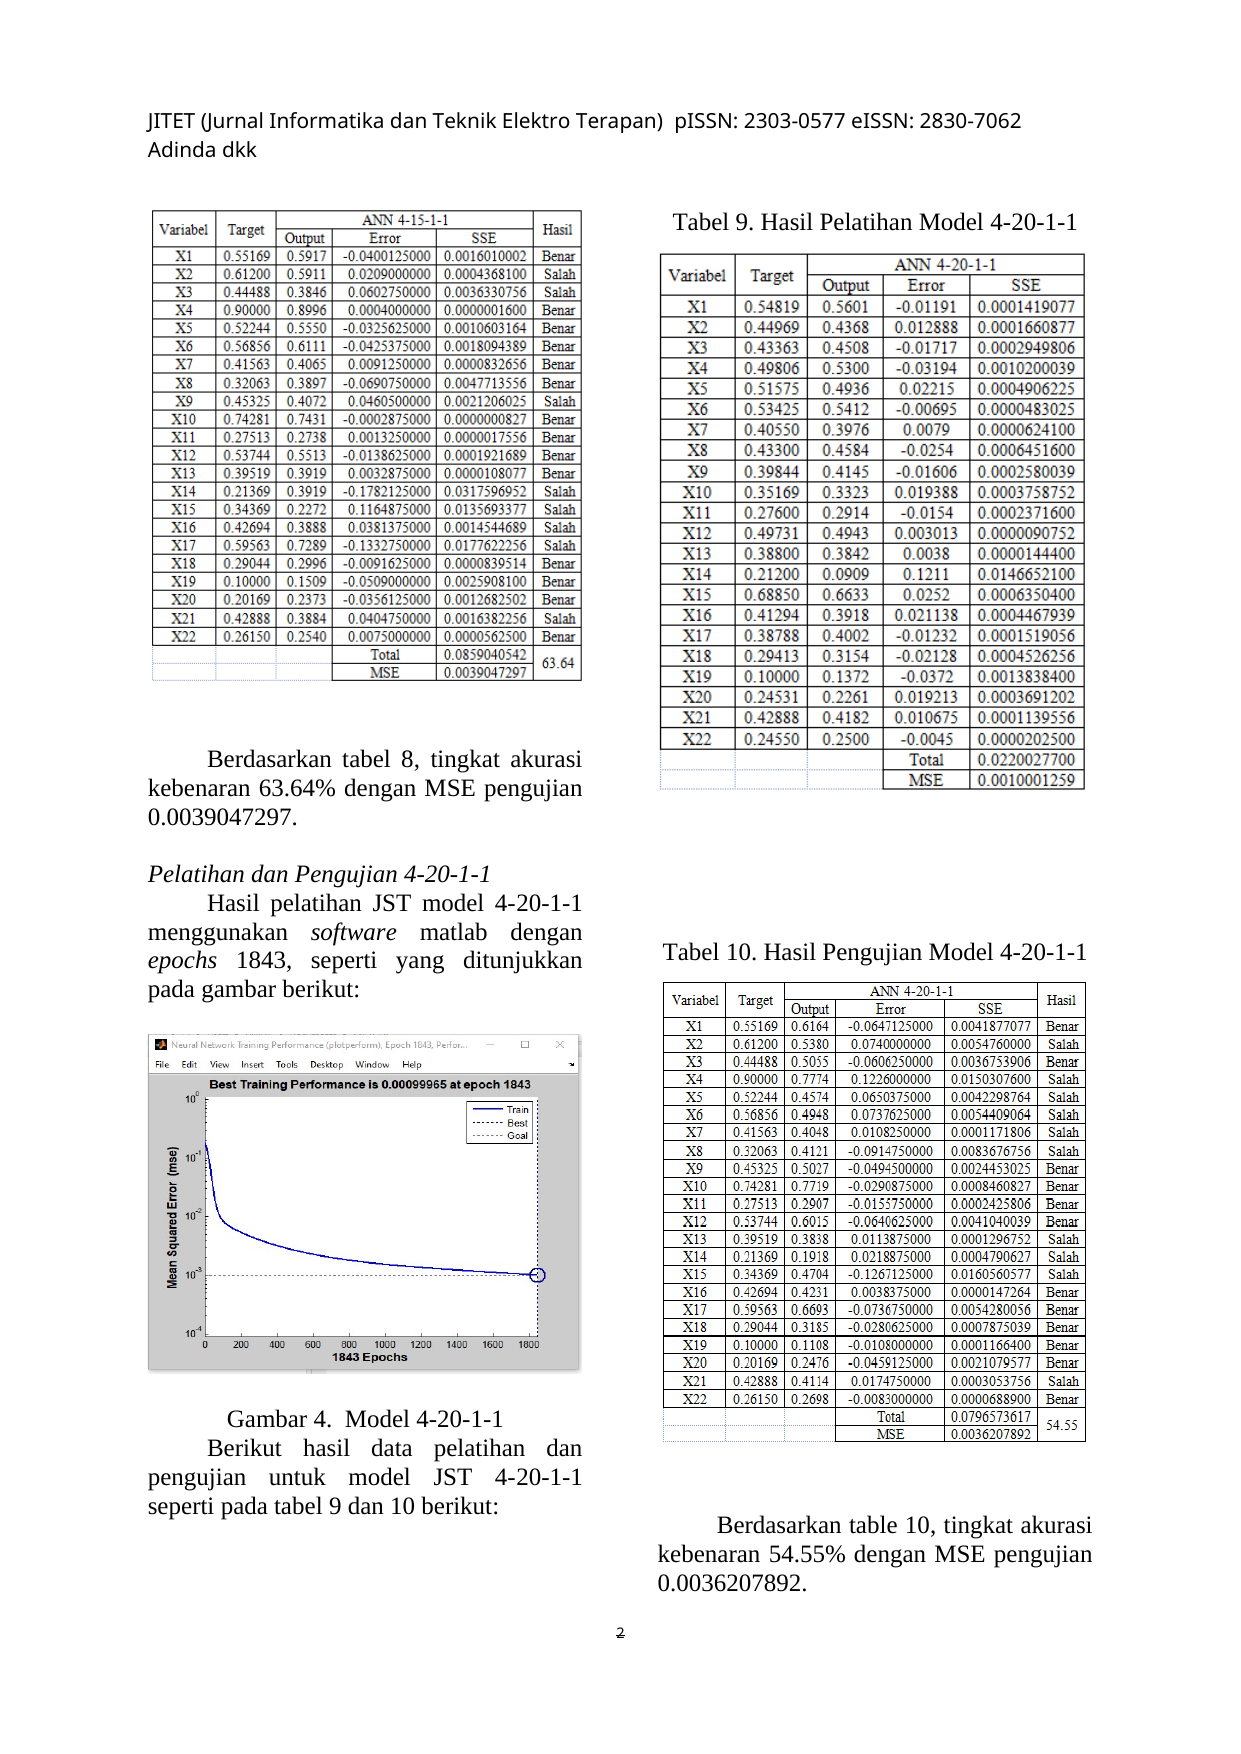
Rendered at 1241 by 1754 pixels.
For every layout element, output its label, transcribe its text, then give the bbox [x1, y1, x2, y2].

picture [657, 980, 1090, 1448]
list Gambar 4. Model 4-20-1-1 [148, 1404, 582, 1433]
subtitle Pelatihan dan Pengujian 4-20-1-1 [148, 859, 582, 888]
picture [147, 206, 587, 682]
picture [147, 1034, 583, 1374]
picture [658, 249, 1088, 795]
text Berdasarkan tabel 8, tingkat akurasi kebenaran 63.64% dengan MSE pengujian 0.0039047297. [148, 744, 582, 831]
list Berikut hasil data pelatihan dan pengujian untuk model JST 4-20-1-1 seperti pada tabel 9 dan 10 berikut: [148, 1433, 582, 1519]
list Hasil pelatihan JST model 4-20-1-1 menggunakan software matlab dengan epochs 1843, seperti yang ditunjukkan pada gambar berikut: [148, 888, 582, 1003]
text Tabel 10. Hasil Pengujian Model 4-20-1-1 [657, 937, 1092, 966]
list Tabel 9. Hasil Pelatihan Model 4-20-1-1 [657, 207, 1092, 236]
text Berdasarkan table 10, tingkat akurasi kebenaran 54.55% dengan MSE pengujian 0.0036207892. [657, 1510, 1092, 1596]
